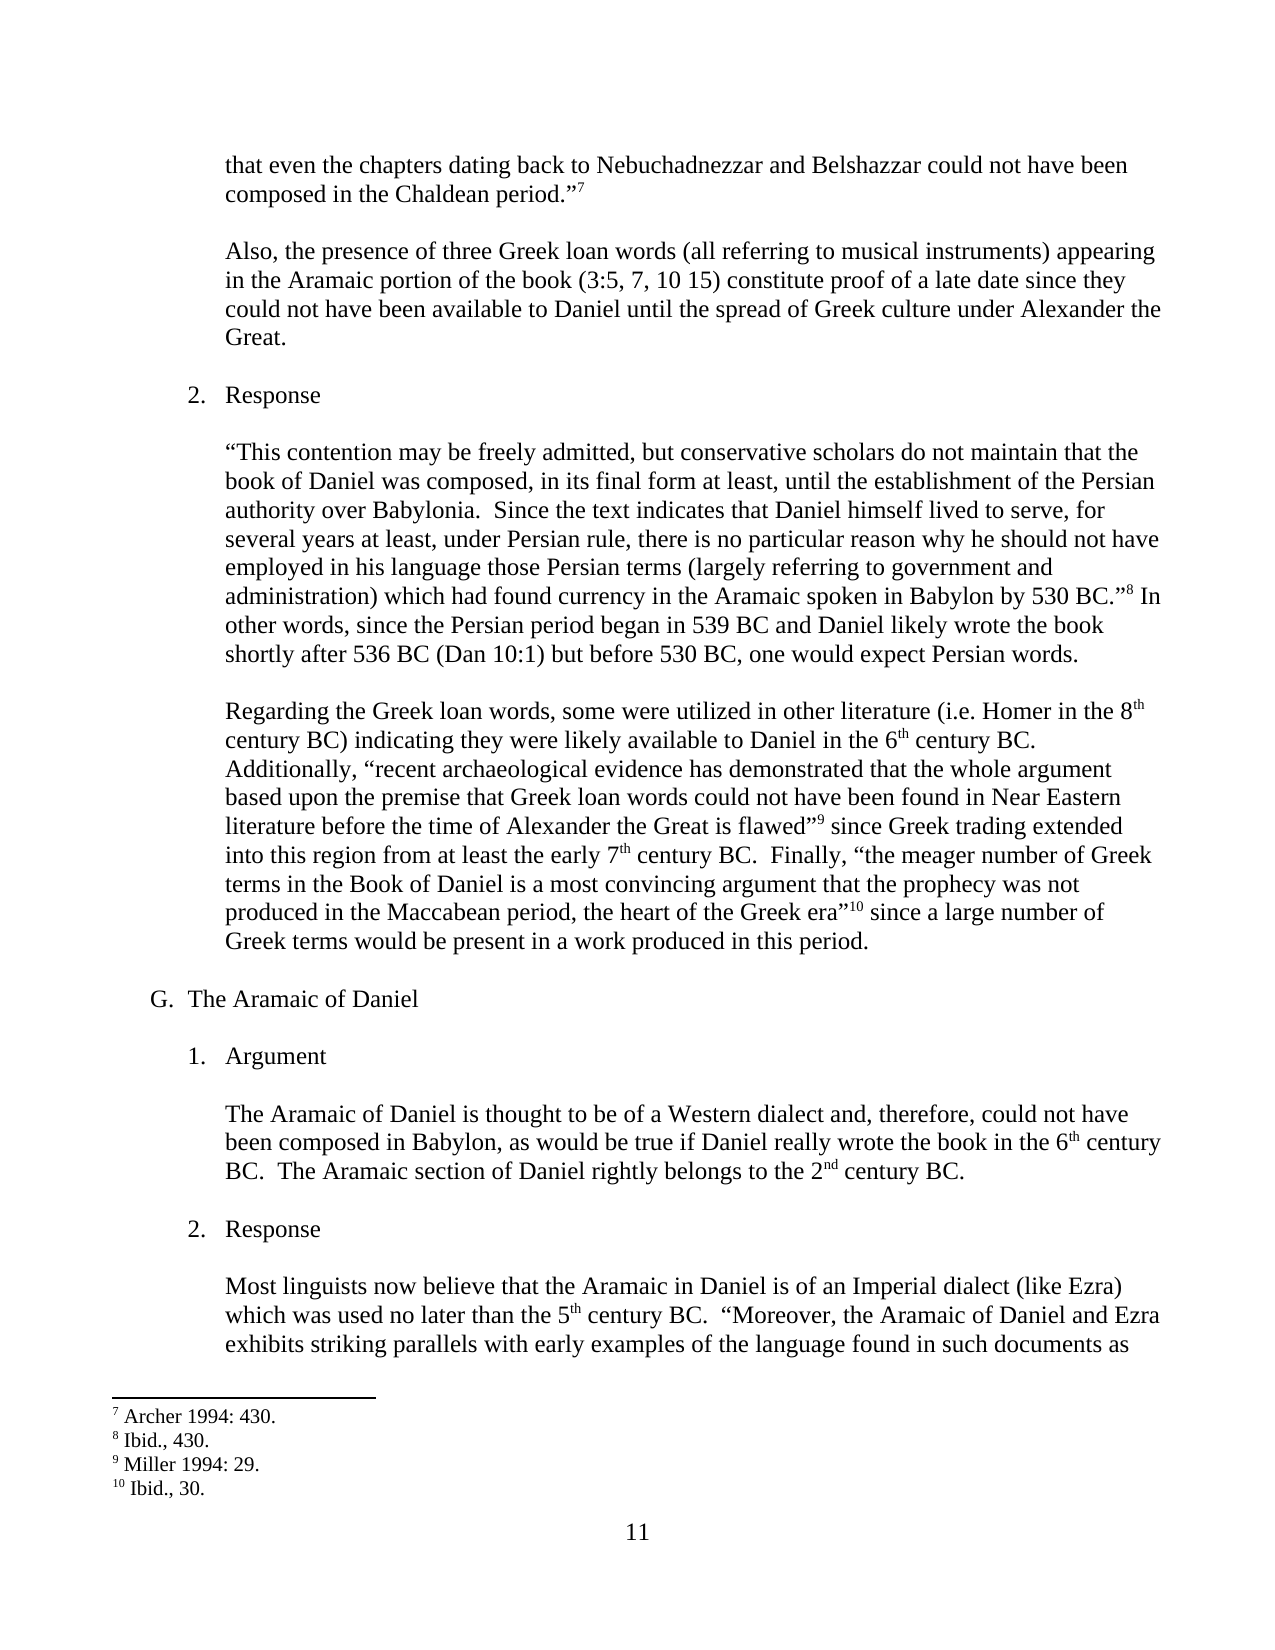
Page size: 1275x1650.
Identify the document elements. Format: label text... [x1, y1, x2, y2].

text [225, 1271, 1162, 1357]
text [225, 150, 1162, 207]
list Argument [187, 1041, 1162, 1070]
list The Aramaic of Daniel [150, 984, 1162, 1012]
text Also, the presence of three Greek loan words (all referring to musical instruments) appearing in the Aramaic portion of the book (3:5, 7, 10 15) constitute proof of a late date since they could not have been available to Daniel until the spread of Greek culture under Alexander the Great. [225, 236, 1162, 351]
text Regarding the Greek loan words, some were utilized in other literature (i.e. Homer in the 8th century BC) indicating they were likely available to Daniel in the 6th century BC. Additionally, “recent archaeological evidence has demonstrated that the whole argument based upon the premise that Greek loan words could not have been found in Near Eastern literature before the time of Alexander the Great is flawed” since Greek trading extended into this region from at least the early 7th century BC. Finally, “the meager number of Greek terms in the Book of Daniel is a most convincing argument that the prophecy was not produced in the Maccabean period, the heart of the Greek era” since a large number of Greek terms would be present in a work produced in this period. [225, 696, 1162, 955]
list Response [187, 1214, 1162, 1242]
text “This contention may be freely admitted, but conservative scholars do not maintain that the book of Daniel was composed, in its final form at least, until the establishment of the Persian authority over Babylonia. Since the text indicates that Daniel himself lived to serve, for several years at least, under Persian rule, there is no particular reason why he should not have employed in his language those Persian terms (largely referring to government and administration) which had found currency in the Aramaic spoken in Babylon by 530 BC.” In other words, since the Persian period began in 539 BC and Daniel likely wrote the book shortly after 536 BC (Dan 10:1) but before 530 BC, one would expect Persian words. [225, 437, 1162, 667]
text The Aramaic of Daniel is thought to be of a Western dialect and, therefore, could not have been composed in Babylon, as would be true if Daniel really wrote the book in the 6th century BC. The Aramaic section of Daniel rightly belongs to the 2nd century BC. [225, 1099, 1162, 1185]
list Response [187, 380, 1162, 409]
